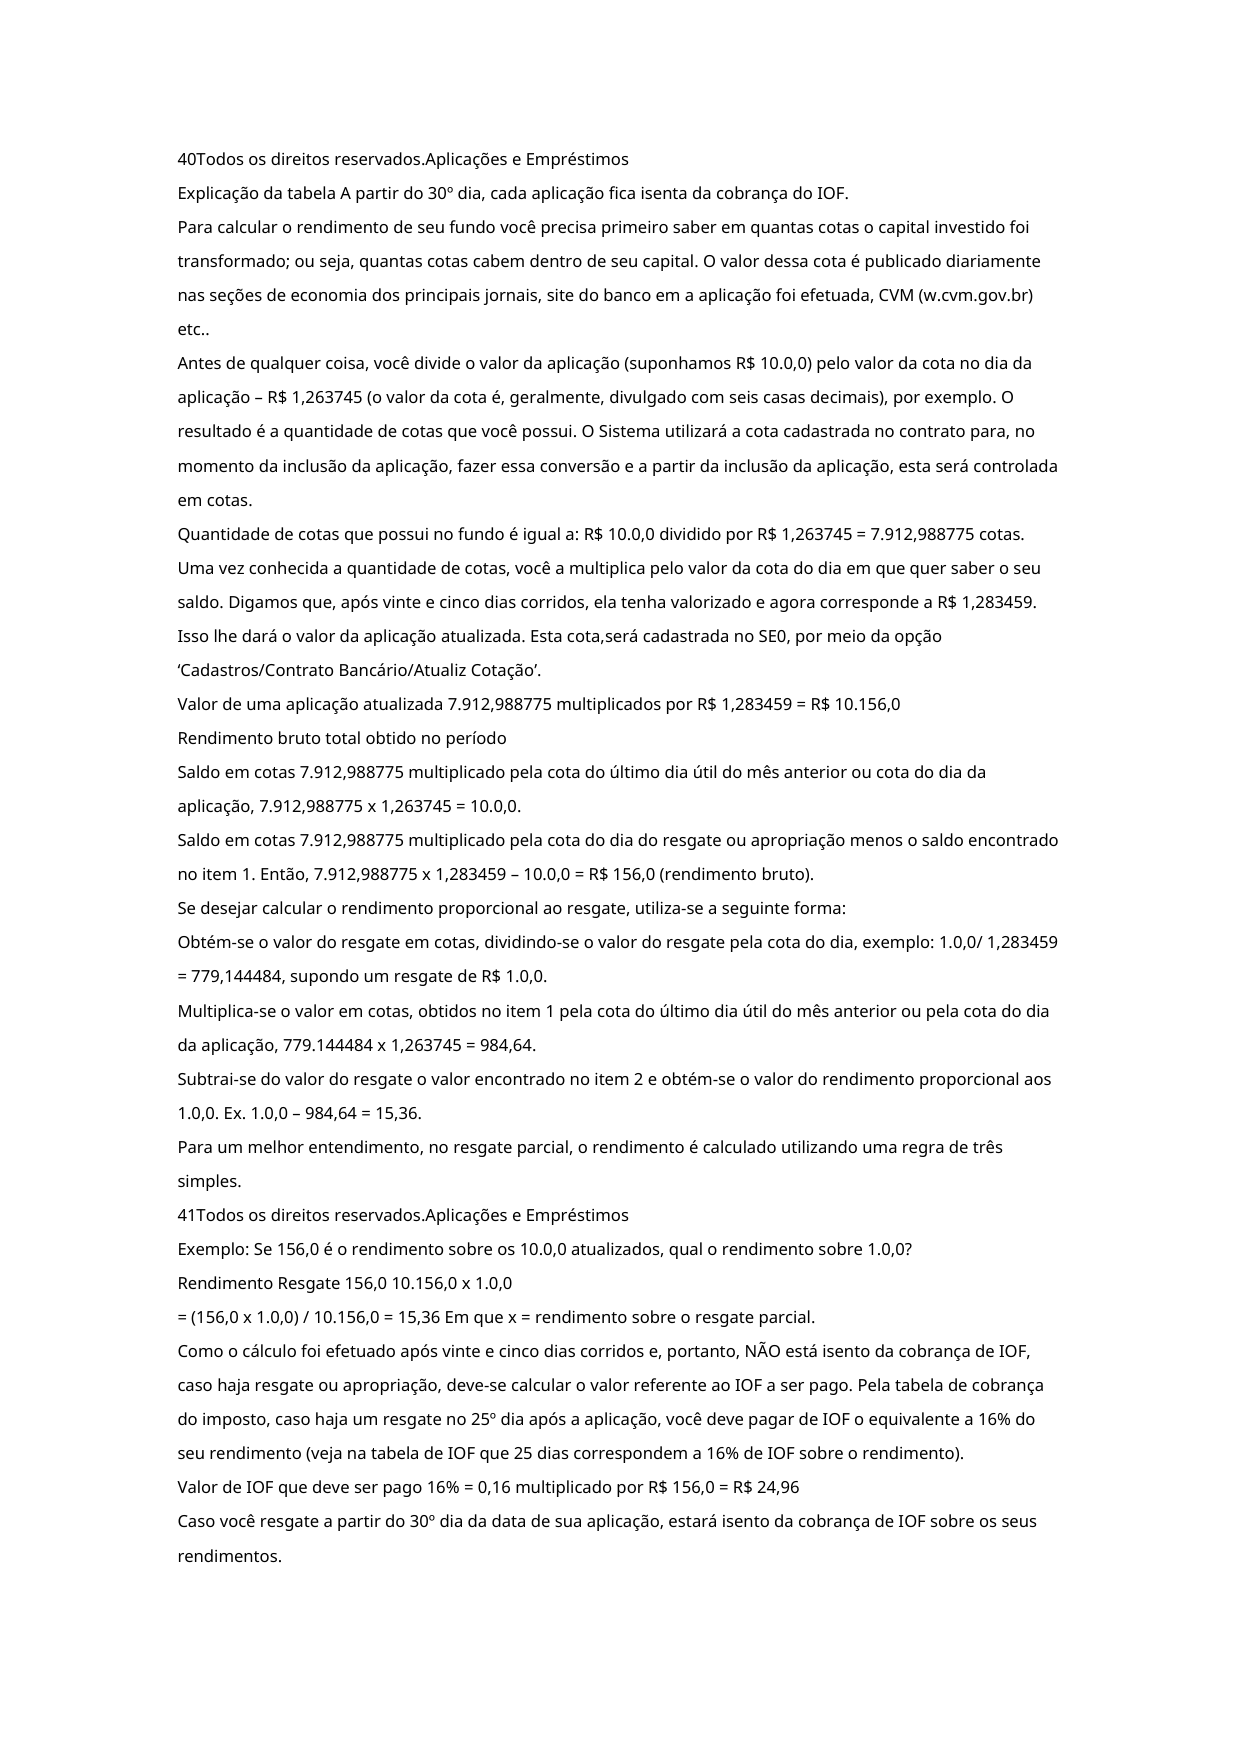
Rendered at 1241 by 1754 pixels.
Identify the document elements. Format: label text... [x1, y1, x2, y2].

text Saldo em cotas 7.912,988775 multiplicado pela cota do dia do resgate ou apropriação menos o saldo encontrado no item 1. Então, 7.912,988775 x 1,283459 – 10.0,0 = R$ 156,0 (rendimento bruto). [177, 829, 1063, 886]
text Caso você resgate a partir do 30º dia da data de sua aplicação, estará isento da cobrança de IOF sobre os seus rendimentos. [177, 1510, 1063, 1567]
text Valor de IOF que deve ser pago 16% = 0,16 multiplicado por R$ 156,0 = R$ 24,96 [177, 1476, 1063, 1499]
text Rendimento Resgate 156,0 10.156,0 x 1.0,0 [177, 1272, 1063, 1294]
text Exemplo: Se 156,0 é o rendimento sobre os 10.0,0 atualizados, qual o rendimento sobre 1.0,0? [177, 1238, 1063, 1260]
text = (156,0 x 1.0,0) / 10.156,0 = 15,36 Em que x = rendimento sobre o resgate parcial. [177, 1306, 1063, 1328]
text Valor de uma aplicação atualizada 7.912,988775 multiplicados por R$ 1,283459 = R$ 10.156,0 [177, 693, 1063, 715]
text Para calcular o rendimento de seu fundo você precisa primeiro saber em quantas cotas o capital investido foi transformado; ou seja, quantas cotas cabem dentro de seu capital. O valor dessa cota é publicado diariamente nas seções de economia dos principais jornais, site do banco em a aplicação foi efetuada, CVM (w.cvm.gov.br) etc.. [177, 216, 1063, 341]
text Antes de qualquer coisa, você divide o valor da aplicação (suponhamos R$ 10.0,0) pelo valor da cota no dia da aplicação – R$ 1,263745 (o valor da cota é, geralmente, divulgado com seis casas decimais), por exemplo. O resultado é a quantidade de cotas que você possui. O Sistema utilizará a cota cadastrada no contrato para, no momento da inclusão da aplicação, fazer essa conversão e a partir da inclusão da aplicação, esta será controlada em cotas. [177, 352, 1063, 511]
text Obtém-se o valor do resgate em cotas, dividindo-se o valor do resgate pela cota do dia, exemplo: 1.0,0/ 1,283459 = 779,144484, supondo um resgate de R$ 1.0,0. [177, 931, 1063, 988]
text Subtrai-se do valor do resgate o valor encontrado no item 2 e obtém-se o valor do rendimento proporcional aos 1.0,0. Ex. 1.0,0 – 984,64 = 15,36. [177, 1067, 1063, 1124]
text 40Todos os direitos reservados.Aplicações e Empréstimos [177, 148, 1063, 170]
text Como o cálculo foi efetuado após vinte e cinco dias corridos e, portanto, NÃO está isento da cobrança de IOF, caso haja resgate ou apropriação, deve-se calcular o valor referente ao IOF a ser pago. Pela tabela de cobrança do imposto, caso haja um resgate no 25º dia após a aplicação, você deve pagar de IOF o equivalente a 16% do seu rendimento (veja na tabela de IOF que 25 dias correspondem a 16% de IOF sobre o rendimento). [177, 1340, 1063, 1465]
text Se desejar calcular o rendimento proporcional ao resgate, utiliza-se a seguinte forma: [177, 897, 1063, 920]
text Saldo em cotas 7.912,988775 multiplicado pela cota do último dia útil do mês anterior ou cota do dia da aplicação, 7.912,988775 x 1,263745 = 10.0,0. [177, 761, 1063, 817]
text Multiplica-se o valor em cotas, obtidos no item 1 pela cota do último dia útil do mês anterior ou pela cota do dia da aplicação, 779.144484 x 1,263745 = 984,64. [177, 999, 1063, 1056]
text 41Todos os direitos reservados.Aplicações e Empréstimos [177, 1203, 1063, 1226]
text Explicação da tabela A partir do 30º dia, cada aplicação fica isenta da cobrança do IOF. [177, 182, 1063, 204]
text Uma vez conhecida a quantidade de cotas, você a multiplica pelo valor da cota do dia em que quer saber o seu saldo. Digamos que, após vinte e cinco dias corridos, ela tenha valorizado e agora corresponde a R$ 1,283459. Isso lhe dará o valor da aplicação atualizada. Esta cota,será cadastrada no SE0, por meio da opção ‘Cadastros/Contrato Bancário/Atualiz Cotação’. [177, 556, 1063, 681]
text Quantidade de cotas que possui no fundo é igual a: R$ 10.0,0 dividido por R$ 1,263745 = 7.912,988775 cotas. [177, 522, 1063, 545]
text Para um melhor entendimento, no resgate parcial, o rendimento é calculado utilizando uma regra de três simples. [177, 1135, 1063, 1192]
text Rendimento bruto total obtido no período [177, 727, 1063, 749]
